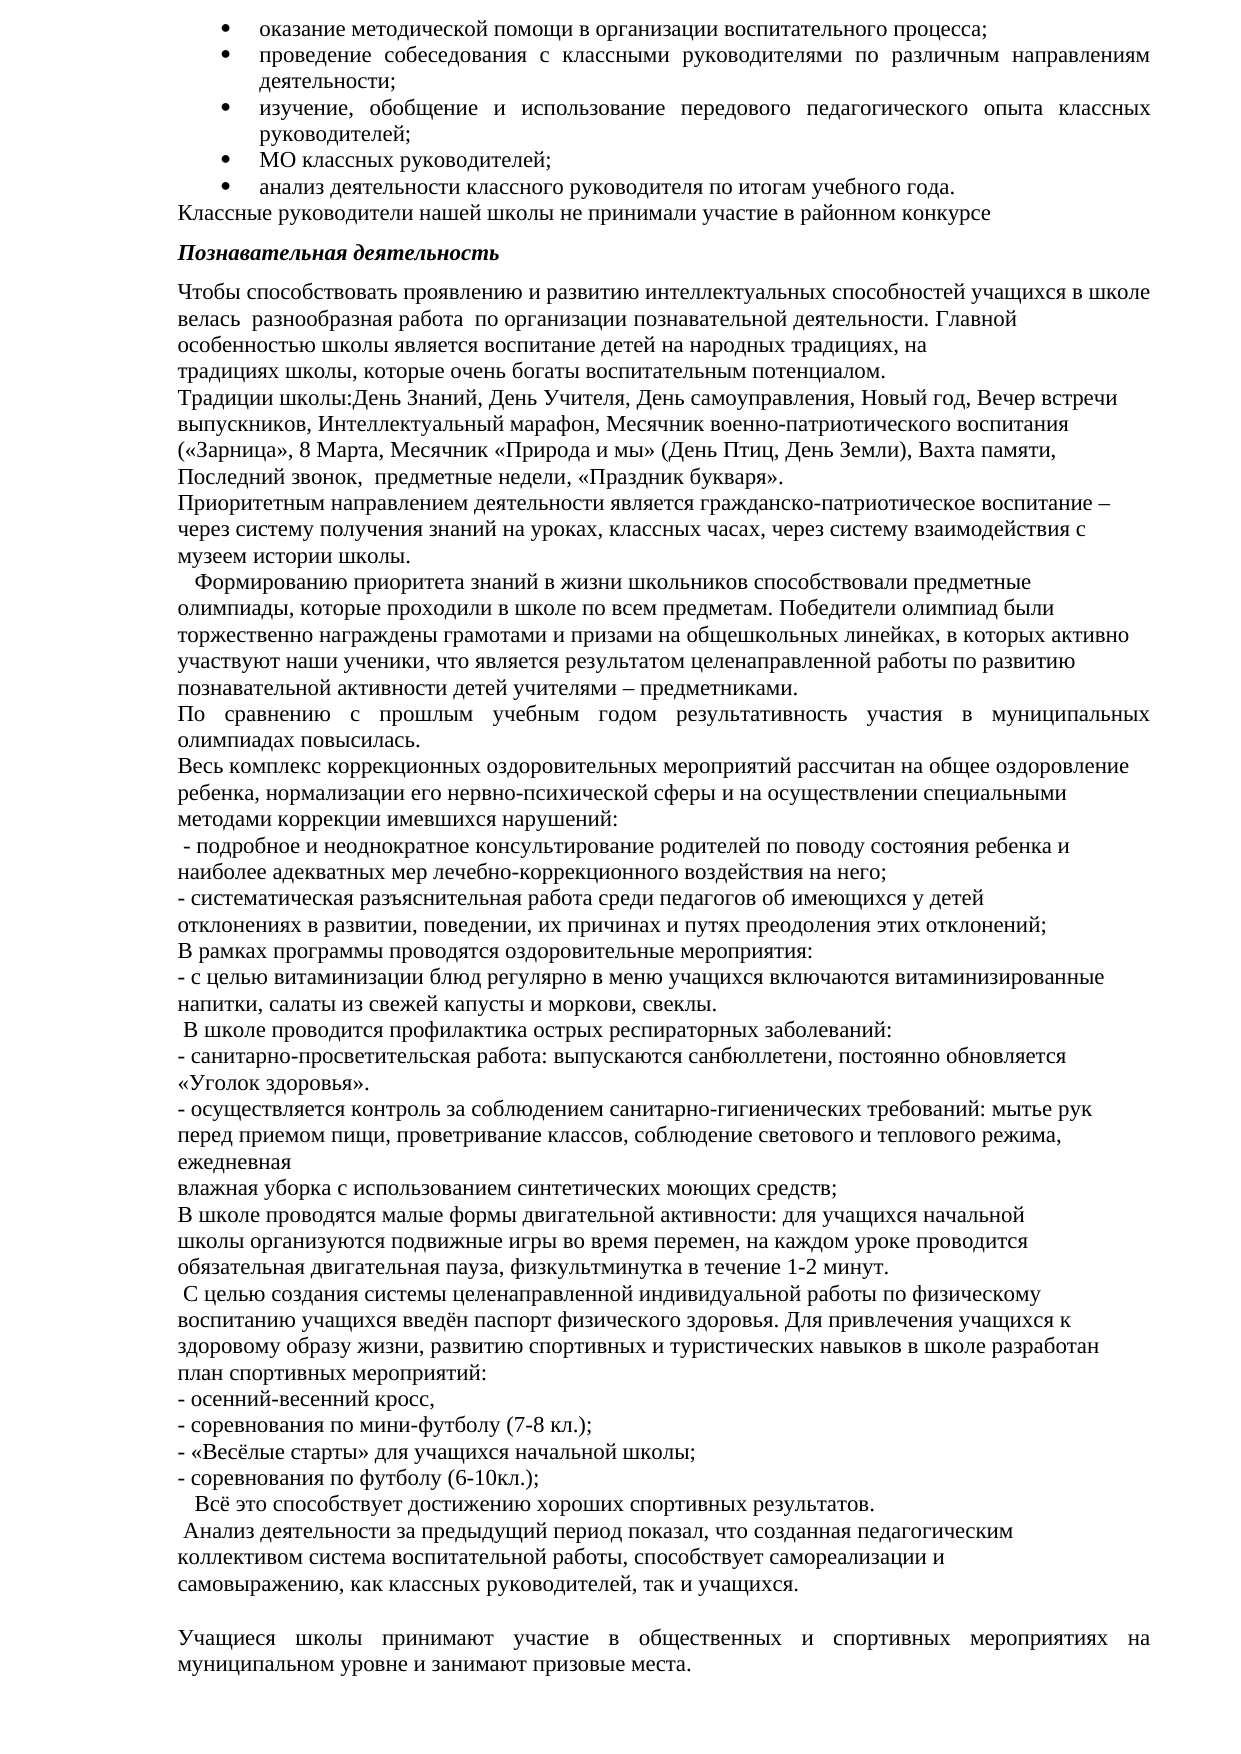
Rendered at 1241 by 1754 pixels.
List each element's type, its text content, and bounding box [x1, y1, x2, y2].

text - систематическая разъяснительная работа среди педагогов об имеющихся у детей [177, 884, 1152, 911]
text - соревнования по мини-футболу (7-8 кл.); [177, 1411, 1152, 1438]
text Приоритетным направлением деятельности является гражданско-патриотическое воспитание – через систему получения знаний на уроках, классных часах, через систему взаимодействия с музеем истории школы. [177, 489, 1152, 568]
list анализ деятельности классного руководителя по итогам учебного года. [222, 173, 1152, 199]
list оказание методической помощи в организации воспитательного процесса; [222, 15, 1152, 41]
text обязательная двигательная пауза, физкультминутка в течение 1-2 минут. [177, 1253, 1152, 1280]
text - осуществляется контроль за соблюдением санитарно-гигиенических требований: мытье рук [177, 1095, 1152, 1122]
text наиболее адекватных мер лечебно-коррекционного воздействия на него; [177, 858, 1152, 884]
text Познавательная деятельность [177, 239, 1152, 265]
text По сравнению с прошлым учебным годом результативность участия в муниципальных олимпиадах повысилась. [177, 700, 1152, 753]
list проведение собеседования с классными руководителями по различным направлениям деятельности; [222, 41, 1152, 94]
text план спортивных мероприятий: [177, 1359, 1152, 1385]
text «Уголок здоровья». [177, 1069, 1152, 1095]
text - санитарно-просветительская работа: выпускаются санбюллетени, постоянно обновляется [177, 1042, 1152, 1069]
text воспитанию учащихся введён паспорт физического здоровья. Для привлечения учащихся к [177, 1306, 1152, 1332]
text коллективом система воспитательной работы, способствует самореализации и [177, 1543, 1152, 1569]
text Весь комплекс коррекционных оздоровительных мероприятий рассчитан на общее оздоровление ребенка, нормализации его нервно-психической сферы и на осуществлении специальными методами коррекции имевшихся нарушений: [177, 753, 1152, 832]
text Формированию приоритета знаний в жизни школьников способствовали предметные олимпиады, которые проходили в школе по всем предметам. Победители олимпиад были торжественно награждены грамотами и призами на общешкольных линейках, в которых активно участвуют наши ученики, что является результатом целенаправленной работы по развитию познавательной активности детей учителями – предметниками. [177, 568, 1152, 700]
text Классные руководители нашей школы не принимали участие в районном конкурсе [177, 199, 1152, 226]
text - «Весёлые старты» для учащихся начальной школы; [177, 1438, 1152, 1464]
text здоровому образу жизни, развитию спортивных и туристических навыков в школе разработан [177, 1332, 1152, 1359]
text традициях школы, которые очень богаты воспитательным потенциалом. [177, 357, 1152, 384]
text школы организуются подвижные игры во время перемен, на каждом уроке проводится [177, 1227, 1152, 1253]
list МО классных руководителей; [222, 147, 1152, 173]
text Традиции школы:День Знаний, День Учителя, День самоуправления, Новый год, Вечер встречи выпускников, Интеллектуальный марафон, Месячник военно-патриотического воспитания («Зарница», 8 Марта, Месячник «Природа и мы» (День Птиц, День Земли), Вахта памяти, Последний звонок, предметные недели, «Праздник букваря». [177, 384, 1152, 489]
text В школе проводится профилактика острых респираторных заболеваний: [177, 1016, 1152, 1042]
text Всё это способствует достижению хороших спортивных результатов. [177, 1491, 1152, 1517]
text - подробное и неоднократное консультирование родителей по поводу состояния ребенка и [177, 832, 1152, 858]
text напитки, салаты из свежей капусты и моркови, свеклы. [177, 990, 1152, 1016]
text самовыражению, как классных руководителей, так и учащихся. [177, 1569, 1152, 1596]
text В рамках программы проводятся оздоровительные мероприятия: [177, 937, 1152, 963]
text Чтобы способствовать проявлению и развитию интеллектуальных способностей учащихся в школе велась разнообразная работа по организации познавательной деятельности. Главной особенностью школы является воспитание детей на народных традициях, на [177, 278, 1152, 357]
text В школе проводятся малые формы двигательной активности: для учащихся начальной [177, 1201, 1152, 1227]
text перед приемом пищи, проветривание классов, соблюдение светового и теплового режима, ежедневная [177, 1122, 1152, 1174]
text С целью создания системы целенаправленной индивидуальной работы по физическому [177, 1280, 1152, 1306]
text - соревнования по футболу (6-10кл.); [177, 1464, 1152, 1491]
text Учащиеся школы принимают участие в общественных и спортивных мероприятиях на муниципальном уровне и занимают призовые места. [177, 1624, 1152, 1677]
text Анализ деятельности за предыдущий период показал, что созданная педагогическим [177, 1517, 1152, 1543]
list изучение, обобщение и использование передового педагогического опыта классных руководителей; [222, 94, 1152, 147]
text - осенний-весенний кросс, [177, 1385, 1152, 1411]
text - с целью витаминизации блюд регулярно в меню учащихся включаются витаминизированные [177, 963, 1152, 990]
text влажная уборка с использованием синтетических моющих средств; [177, 1174, 1152, 1201]
text отклонениях в развитии, поведении, их причинах и путях преодоления этих отклонений; [177, 911, 1152, 937]
